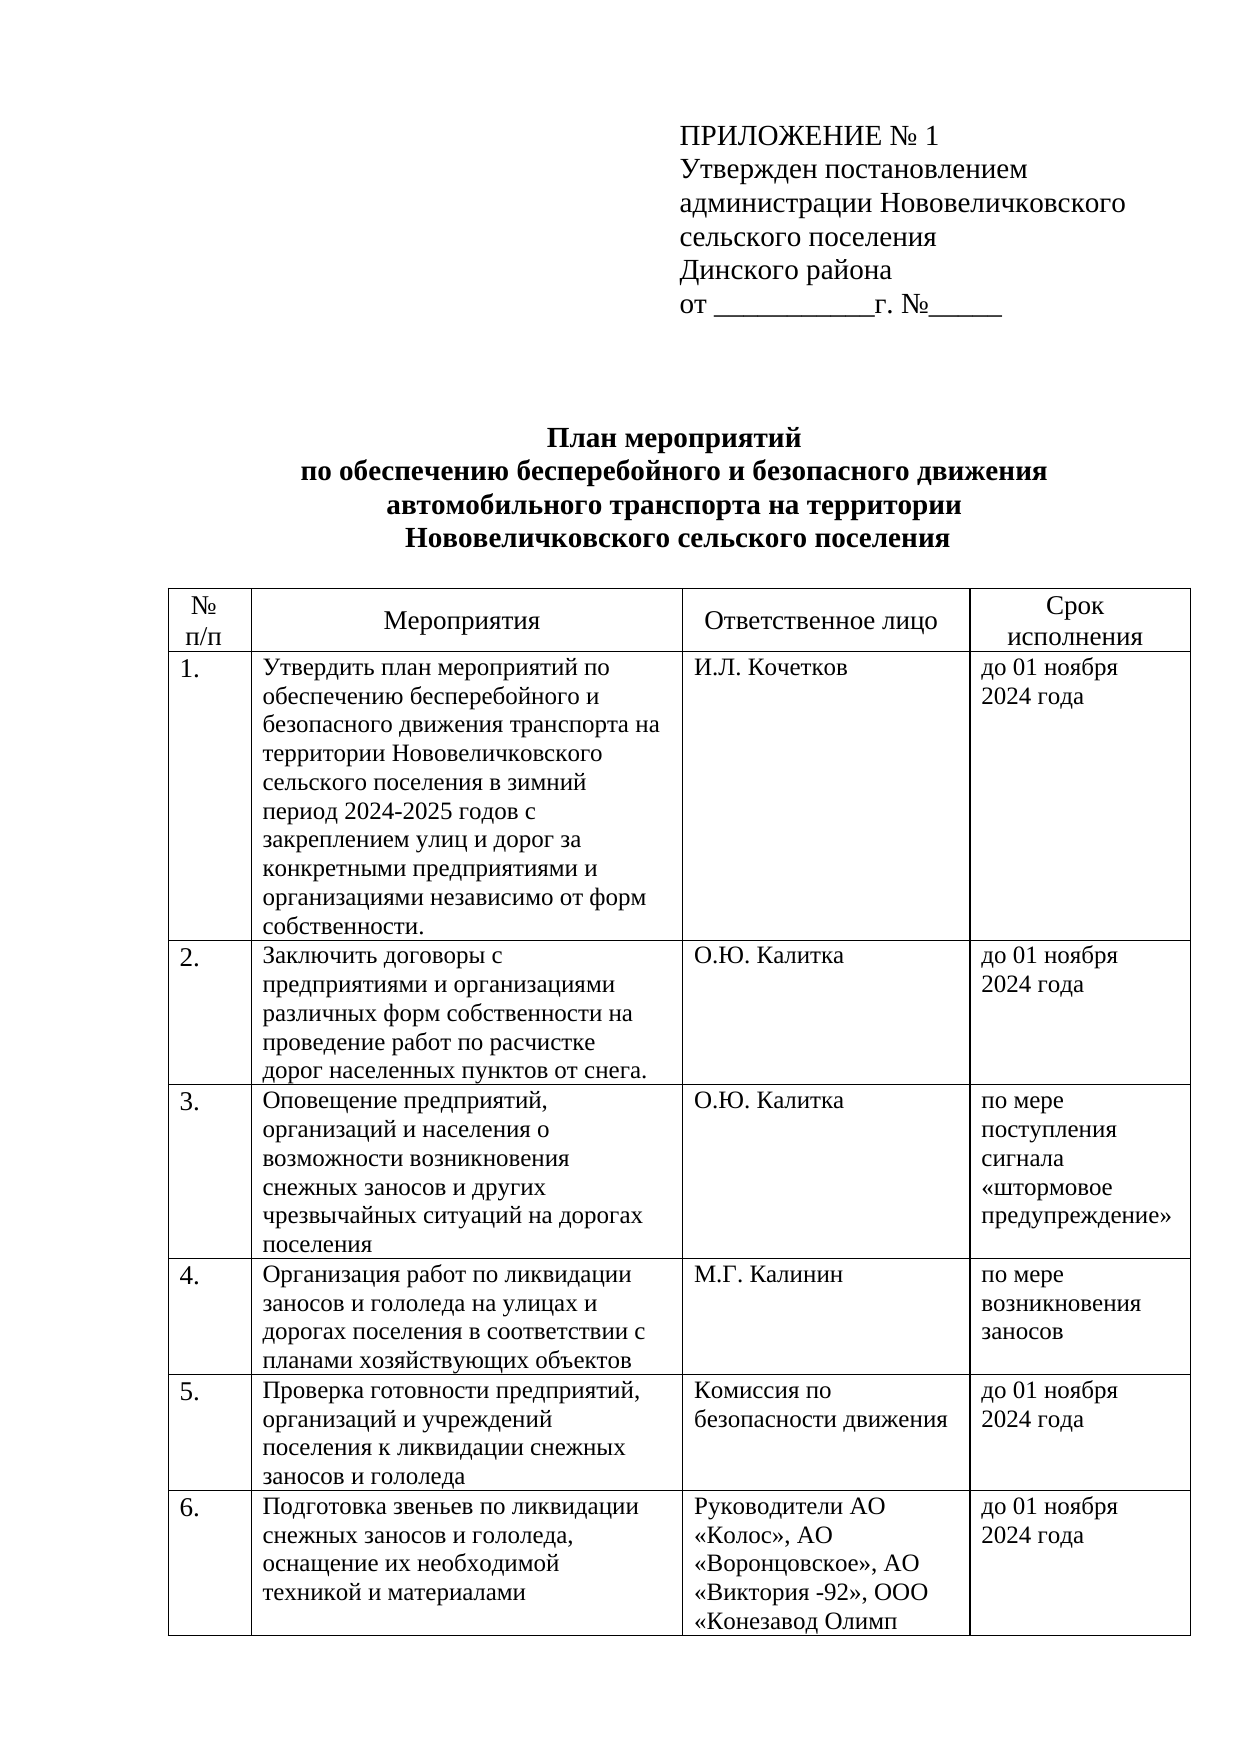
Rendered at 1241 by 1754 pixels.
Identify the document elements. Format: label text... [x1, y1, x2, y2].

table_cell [252, 1491, 682, 1635]
table_cell Комиссия по безопасности движения [683, 1375, 969, 1490]
table_cell по мере возникновения заносов [971, 1259, 1190, 1374]
table_header Мероприятия [252, 589, 682, 651]
table_header Срок исполнения [971, 589, 1190, 651]
text автомобильного транспорта на территории [177, 487, 1171, 521]
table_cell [971, 1491, 1190, 1635]
table_cell 4. [169, 1259, 251, 1374]
text Нововеличковского сельского поселения [177, 521, 1171, 554]
text План мероприятий [177, 420, 1171, 453]
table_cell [683, 1491, 969, 1635]
table_cell 6. [169, 1491, 251, 1635]
table_cell Организация работ по ликвидации заносов и гололеда на улицах и дорогах поселения в соответствии с планами хозяйствующих объектов [252, 1259, 682, 1374]
table_cell О.Ю. Калитка [683, 1085, 969, 1258]
table_cell 5. [169, 1375, 251, 1490]
table_cell 3. [169, 1085, 251, 1258]
table_cell И.Л. Кочетков [683, 652, 969, 939]
table_cell Заключить договоры с предприятиями и организациями различных форм собственности на проведение работ по расчистке дорог населенных пунктов от снега. [252, 941, 682, 1084]
table_cell до 01 ноября 2024 года [971, 652, 1190, 939]
text ПРИЛОЖЕНИЕ № 1 [679, 118, 1171, 152]
table_cell по мере поступления сигнала «штормовое предупреждение» [971, 1085, 1190, 1258]
table_cell О.Ю. Калитка [683, 941, 969, 1084]
text по обеспечению бесперебойного и безопасного движения [177, 453, 1171, 487]
text администрации Нововеличковского [679, 185, 1171, 219]
text Динского района [679, 252, 1171, 286]
table_header Ответственное лицо [683, 589, 969, 651]
table_cell 2. [169, 941, 251, 1084]
text сельского поселения [679, 219, 1171, 252]
table_cell М.Г. Калинин [683, 1259, 969, 1374]
table_cell 1. [169, 652, 251, 939]
text Утвержден постановлением [679, 152, 1171, 185]
table_cell Утвердить план мероприятий по обеспечению бесперебойного и безопасного движения транспорта на территории Нововеличковского сельского поселения в зимний период 2024-2025 годов с закреплением улиц и дорог за конкретными предприятиями и организациями независимо от форм собственности. [252, 652, 682, 939]
table_cell Оповещение предприятий, организаций и населения о возможности возникновения снежных заносов и других чрезвычайных ситуаций на дорогах поселения [252, 1085, 682, 1258]
table_cell до 01 ноября 2024 года [971, 941, 1190, 1084]
table_cell Проверка готовности предприятий, организаций и учреждений поселения к ликвидации снежных заносов и гололеда [252, 1375, 682, 1490]
table_cell до 01 ноября 2024 года [971, 1375, 1190, 1490]
text от ___________г. №_____ [679, 286, 1171, 319]
table_header № п/п [169, 589, 251, 651]
